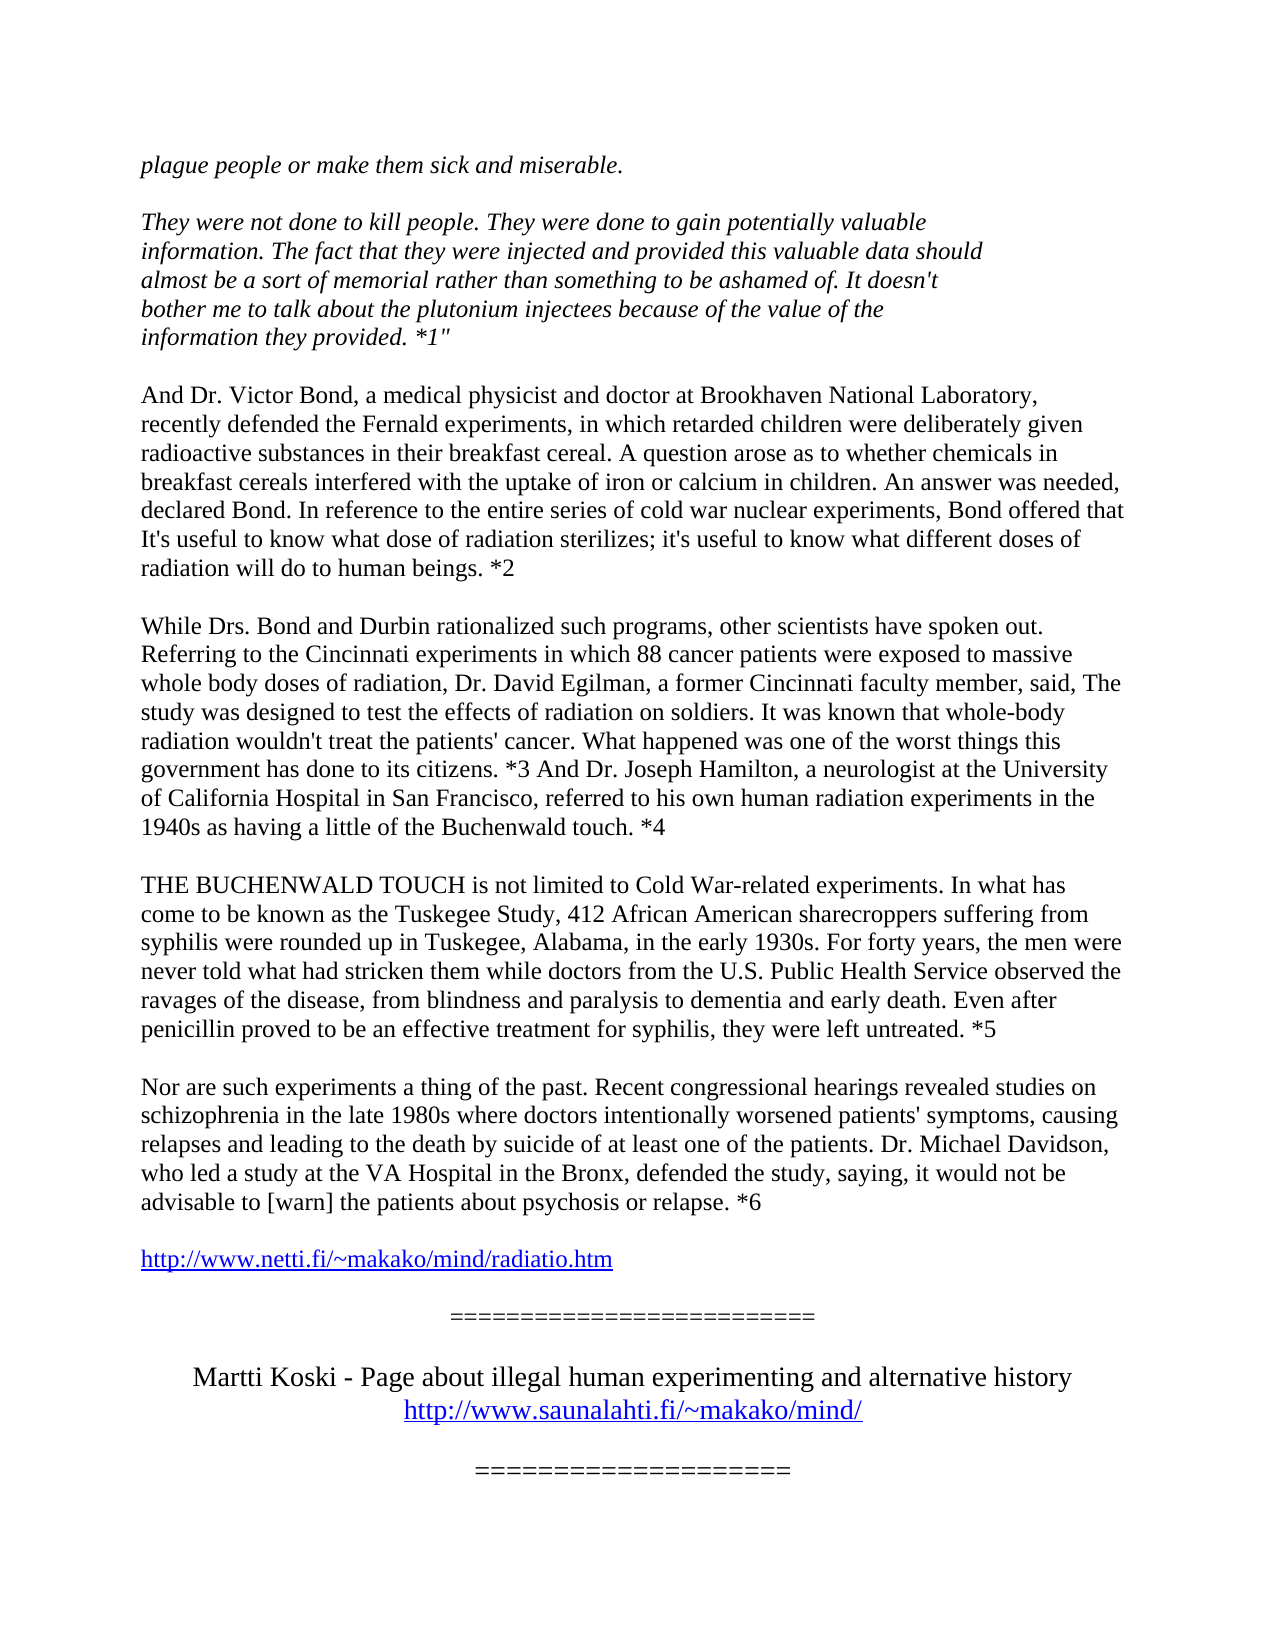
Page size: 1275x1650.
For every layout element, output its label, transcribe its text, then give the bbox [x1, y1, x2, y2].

text plague people or make them sick and miserable. [141, 150, 1125, 179]
text http://www.netti.fi/~makako/mind/radiatio.htm [141, 1244, 1125, 1273]
text information. The fact that they were injected and provided this valuable data should [141, 236, 1125, 265]
text And Dr. Victor Bond, a medical physicist and doctor at Brookhaven National Laboratory, recently defended the Fernald experiments, in which retarded children were deliberately given radioactive substances in their breakfast cereal. A question arose as to whether chemicals in breakfast cereals interfered with the uptake of iron or calcium in children. An answer was needed, declared Bond. In reference to the entire series of cold war nuclear experiments, Bond offered that It's useful to know what dose of radiation sterilizes; it's useful to know what different doses of radiation will do to human beings. *2 [141, 380, 1125, 582]
text While Drs. Bond and Durbin rationalized such programs, other scientists have spoken out. Referring to the Cincinnati experiments in which 88 cancer patients were exposed to massive whole body doses of radiation, Dr. David Egilman, a former Cincinnati faculty member, said, The study was designed to test the effects of radiation on soldiers. It was known that whole-body radiation wouldn't treat the patients' cancer. What happened was one of the worst things this government has done to its citizens. *3 And Dr. Joseph Hamilton, a neurologist at the University of California Hospital in San Francisco, referred to his own human radiation experiments in the 1940s as having a little of the Buchenwald touch. *4 [141, 611, 1125, 841]
text They were not done to kill people. They were done to gain potentially valuable [141, 207, 1125, 236]
text almost be a sort of memorial rather than something to be ashamed of. It doesn't [141, 265, 1125, 294]
text ========================== [141, 1302, 1125, 1331]
text ==================== [141, 1454, 1125, 1487]
text Martti Koski - Page about illegal human experimenting and alternative history http://www.saunalahti.fi/~makako/mind/ [141, 1360, 1125, 1425]
text bother me to talk about the plutonium injectees because of the value of the [141, 294, 1125, 322]
text THE BUCHENWALD TOUCH is not limited to Cold War-related experiments. In what has come to be known as the Tuskegee Study, 412 African American sharecroppers suffering from syphilis were rounded up in Tuskegee, Alabama, in the early 1930s. For forty years, the men were never told what had stricken them while doctors from the U.S. Public Health Service observed the ravages of the disease, from blindness and paralysis to dementia and early death. Even after penicillin proved to be an effective treatment for syphilis, they were left untreated. *5 [141, 870, 1125, 1042]
text information they provided. *1" [141, 322, 1125, 351]
text Nor are such experiments a thing of the past. Recent congressional hearings revealed studies on schizophrenia in the late 1980s where doctors intentionally worsened patients' symptoms, causing relapses and leading to the death by suicide of at least one of the patients. Dr. Michael Davidson, who led a study at the VA Hospital in the Bronx, defended the study, saying, it would not be advisable to [warn] the patients about psychosis or relapse. *6 [141, 1072, 1125, 1215]
